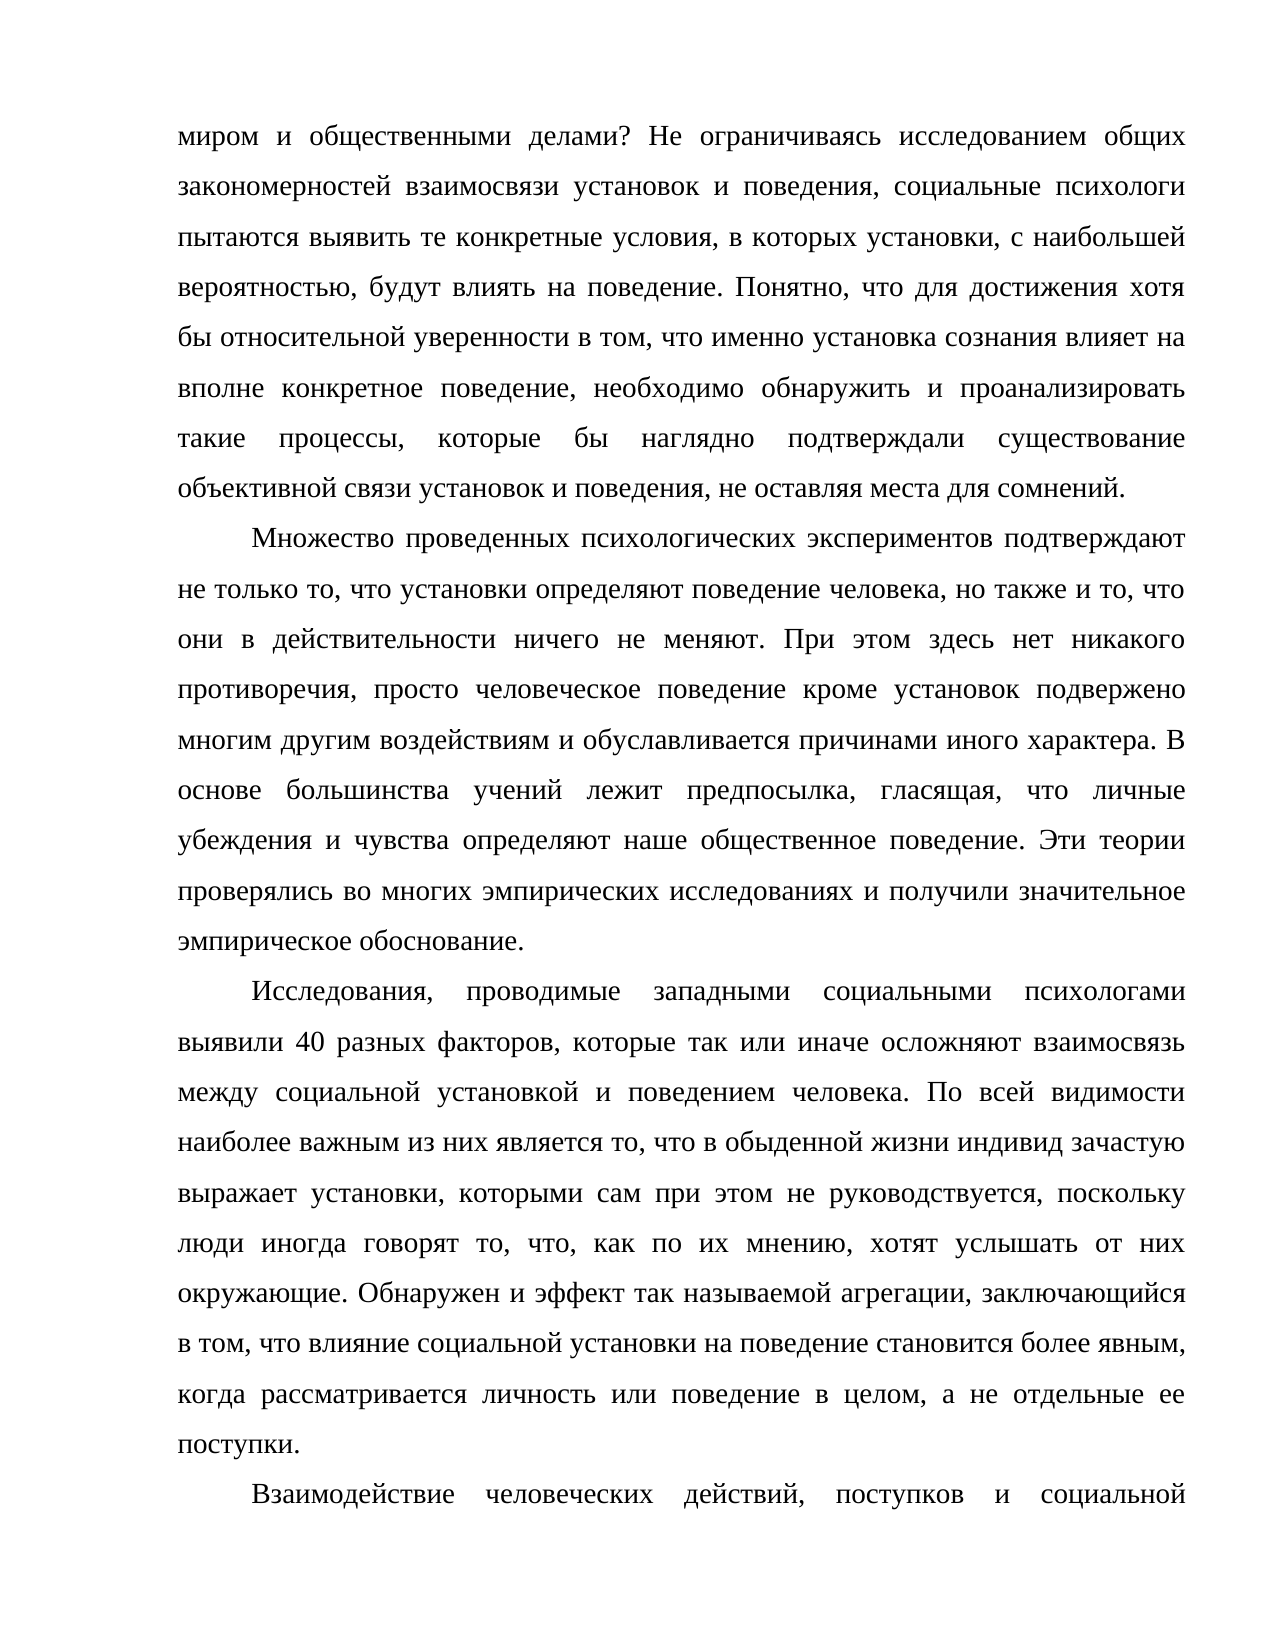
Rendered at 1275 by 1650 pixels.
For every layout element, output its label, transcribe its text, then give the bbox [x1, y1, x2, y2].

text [177, 1477, 1186, 1510]
text Исследования, проводимые западными социальными психологами выявили 40 разных факторов, которые так или иначе осложняют взаимосвязь между социальной установкой и поведением человека. По всей видимости наиболее важным из них является то, что в обыденной жизни индивид зачастую выражает установки, которыми сам при этом не руководствуется, поскольку люди иногда говорят то, что, как по их мнению, хотят услышать от них окружающие. Обнаружен и эффект так называемой агрегации, заключающийся в том, что влияние социальной установки на поведение становится более явным, когда рассматривается личность или поведение в целом, а не отдельные ее поступки. [177, 973, 1186, 1460]
text Множество проведенных психологических экспериментов подтверждают не только то, что установки определяют поведение человека, но также и то, что они в действительности ничего не меняют. При этом здесь нет никакого противоречия, просто человеческое поведение кроме установок подвержено многим другим воздействиям и обуславливается причинами иного характера. В основе большинства учений лежит предпосылка, гласящая, что личные убеждения и чувства определяют наше общественное поведение. Эти теории проверялись во многих эмпирических исследованиях и получили значительное эмпирическое обоснование. [177, 521, 1186, 957]
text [177, 118, 1186, 504]
